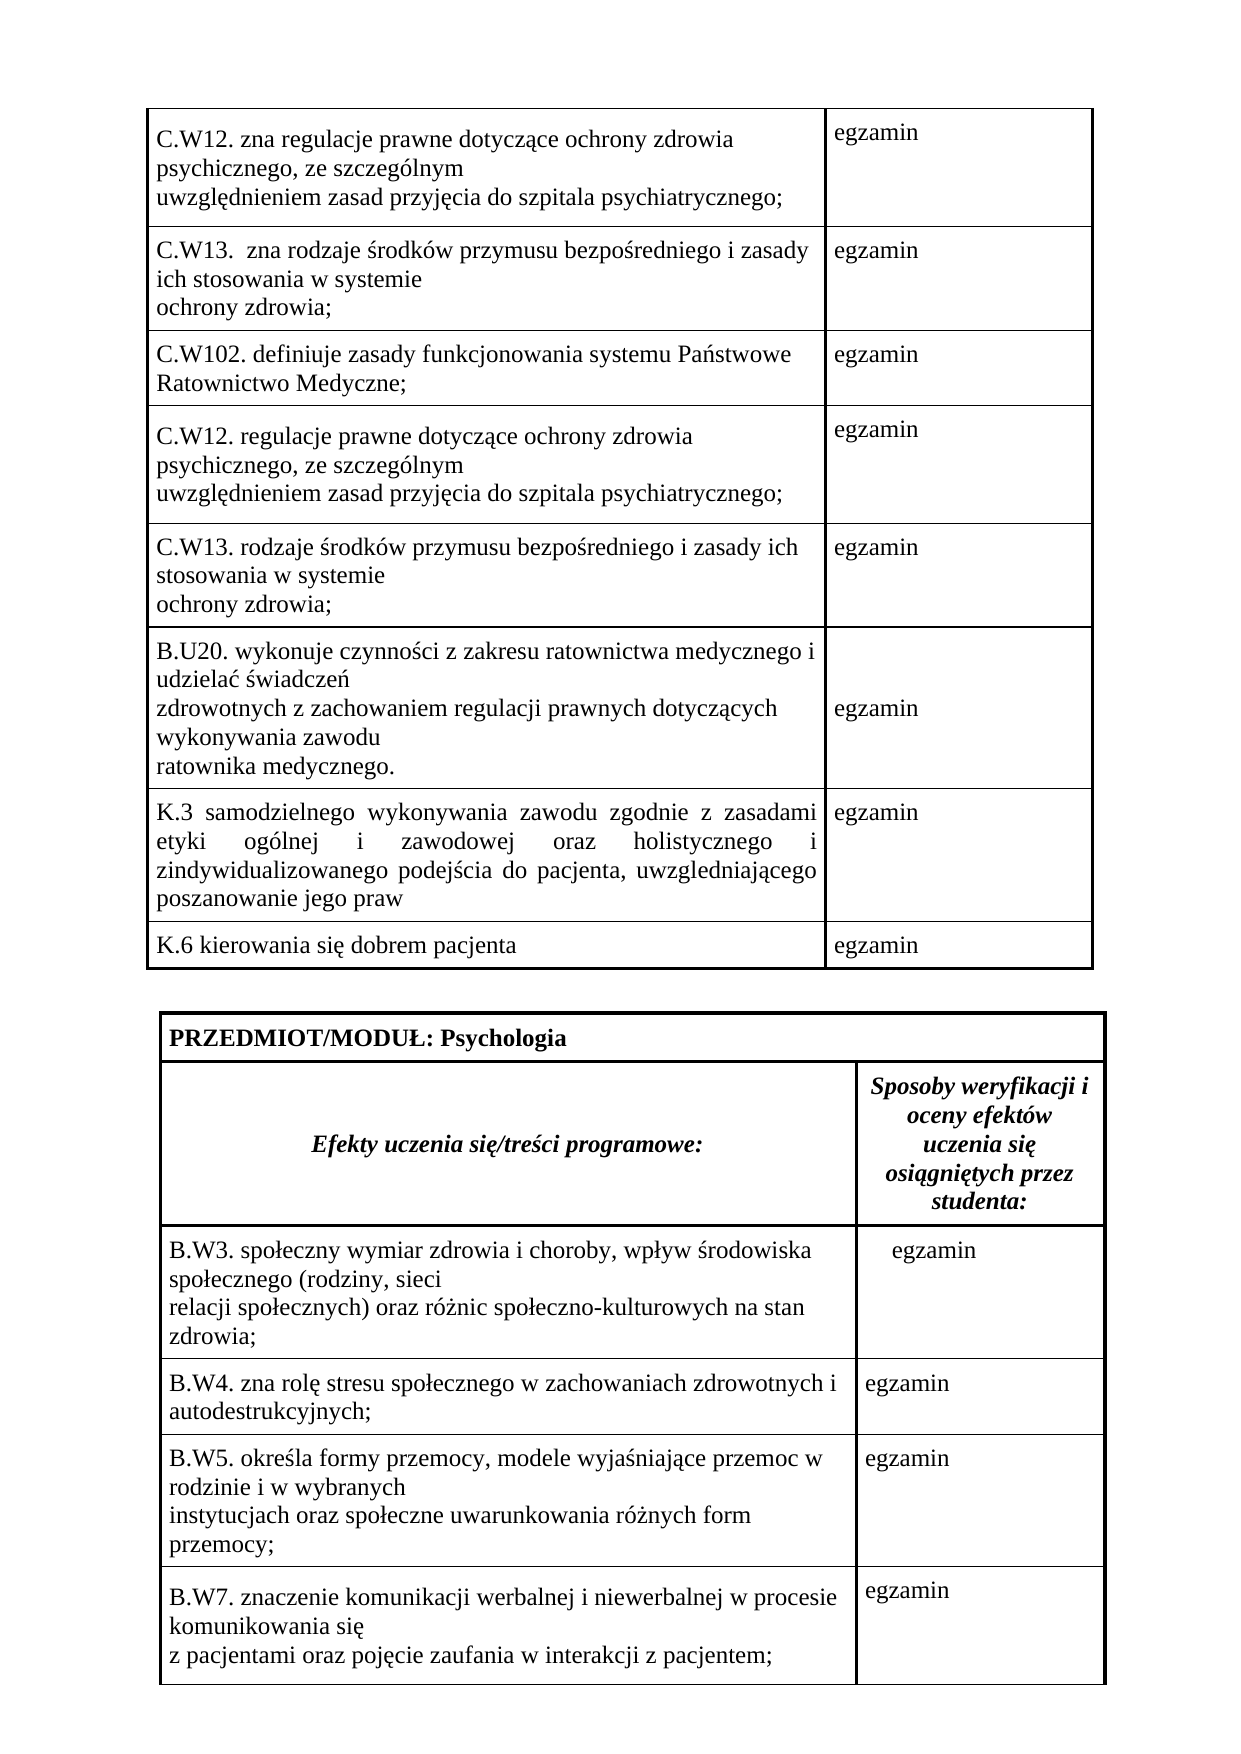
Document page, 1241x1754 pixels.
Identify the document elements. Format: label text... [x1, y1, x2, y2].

table_cell C.W13. rodzaje środków przymusu bezpośredniego i zasady ich stosowania w systemie ochrony zdrowia; [149, 524, 824, 626]
table_cell B.W3. społeczny wymiar zdrowia i choroby, wpływ środowiska społecznego (rodziny, sieci relacji społecznych) oraz różnic społeczno-kulturowych na stan zdrowia; [162, 1227, 855, 1358]
table_cell C.W102. definiuje zasady funkcjonowania systemu Państwowe Ratownictwo Medyczne; [149, 331, 824, 405]
table_cell egzamin [827, 628, 1091, 788]
table_cell egzamin [827, 922, 1091, 967]
table_cell K.6 kierowania się dobrem pacjenta [149, 922, 824, 967]
table_header PRZEDMIOT/MODUŁ: Psychologia [162, 1015, 1103, 1060]
table_cell egzamin [827, 789, 1091, 921]
table_cell Sposoby weryfikacji i oceny efektów uczenia się osiągniętych przez studenta: [858, 1063, 1103, 1223]
table_cell B.U20. wykonuje czynności z zakresu ratownictwa medycznego i udzielać świadczeń zdrowotnych z zachowaniem regulacji prawnych dotyczących wykonywania zawodu ratownika medycznego. [149, 628, 824, 788]
table_cell egzamin [858, 1359, 1103, 1433]
table_cell B.W4. zna rolę stresu społecznego w zachowaniach zdrowotnych i autodestrukcyjnych; [162, 1359, 855, 1433]
table_cell C.W13. zna rodzaje środków przymusu bezpośredniego i zasady ich stosowania w systemie ochrony zdrowia; [149, 227, 824, 329]
table_cell egzamin [858, 1567, 1103, 1684]
table_cell egzamin [858, 1227, 1103, 1358]
table_cell B.W7. znaczenie komunikacji werbalnej i niewerbalnej w procesie komunikowania się z pacjentami oraz pojęcie zaufania w interakcji z pacjentem; [162, 1567, 855, 1684]
table_cell egzamin [827, 331, 1091, 405]
table_cell egzamin [858, 1435, 1103, 1566]
table_cell egzamin [827, 524, 1091, 626]
table_cell egzamin [827, 227, 1091, 329]
table_cell C.W12. regulacje prawne dotyczące ochrony zdrowia psychicznego, ze szczególnym uwzględnieniem zasad przyjęcia do szpitala psychiatrycznego; [149, 406, 824, 522]
table_cell egzamin [827, 109, 1091, 226]
table_cell egzamin [827, 406, 1091, 522]
table_cell K.3 samodzielnego wykonywania zawodu zgodnie z zasadami etyki ogólnej i zawodowej oraz holistycznego i zindywidualizowanego podejścia do pacjenta, uwzgledniającego poszanowanie jego praw [149, 789, 824, 921]
table_cell C.W12. zna regulacje prawne dotyczące ochrony zdrowia psychicznego, ze szczególnym uwzględnieniem zasad przyjęcia do szpitala psychiatrycznego; [149, 109, 824, 226]
table_cell Efekty uczenia się/treści programowe: [162, 1063, 855, 1223]
table_cell B.W5. określa formy przemocy, modele wyjaśniające przemoc w rodzinie i w wybranych instytucjach oraz społeczne uwarunkowania różnych form przemocy; [162, 1435, 855, 1566]
